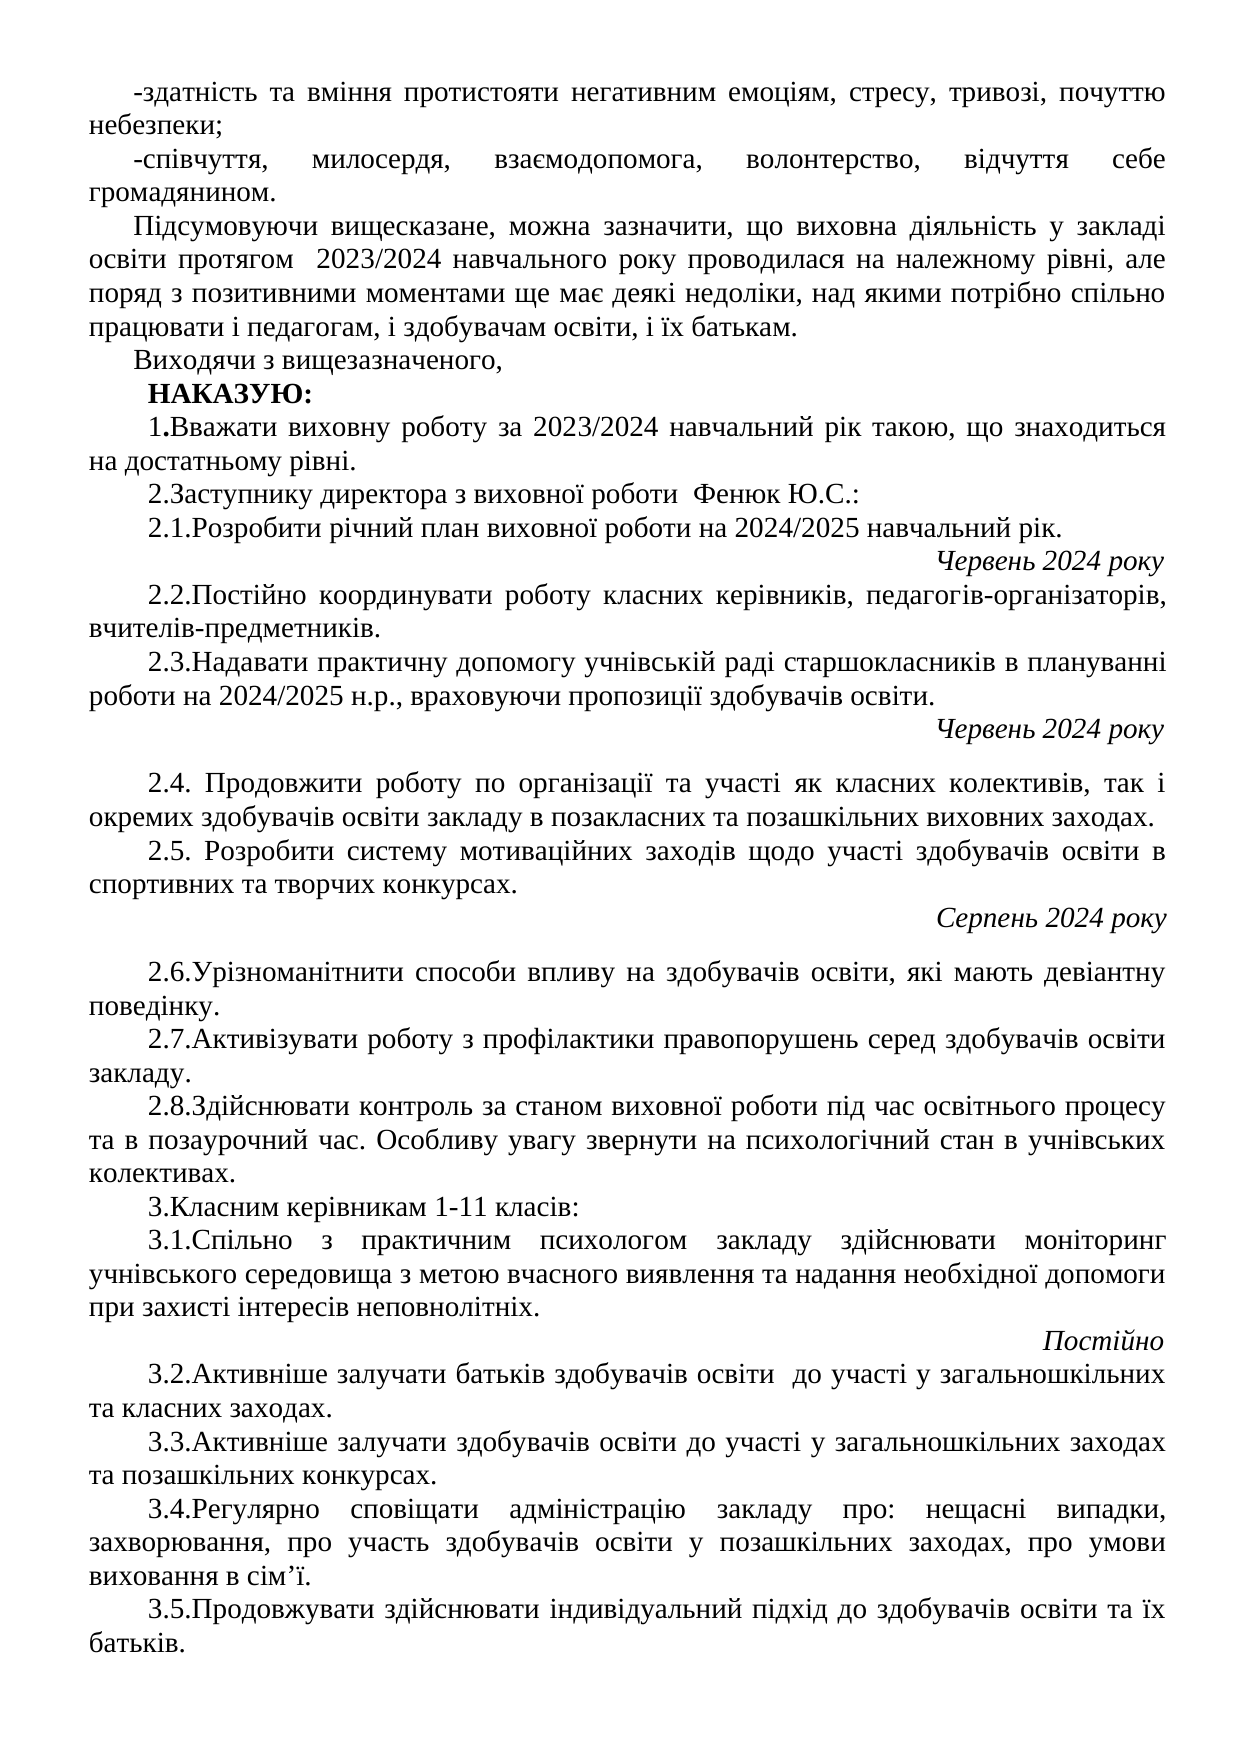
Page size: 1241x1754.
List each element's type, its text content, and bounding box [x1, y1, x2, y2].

text 3.5.Продовжувати здійснювати індивідуальний підхід до здобувачів освіти та їх батьків. [89, 1591, 1167, 1658]
text 3.3.Активніше залучати здобувачів освіти до участі у загальношкільних заходах та позашкільних конкурсах. [89, 1424, 1167, 1491]
text 3.4.Регулярно сповіщати адміністрацію закладу про: нещасні випадки, захворювання, про участь здобувачів освіти у позашкільних заходах, про умови виховання в сім’ї. [89, 1491, 1167, 1591]
text 2.5. Розробити систему мотиваційних заходів щодо участі здобувачів освіти в спортивних та творчих конкурсах. [89, 833, 1167, 900]
text Червень 2024 року [89, 543, 1167, 577]
text 2.2.Постійно координувати роботу класних керівників, педагогів-організаторів, вчителів-предметників. [89, 577, 1167, 644]
list 3.Класним керівникам 1-11 класів: [148, 1189, 1167, 1222]
text Червень 2024 року [89, 711, 1167, 745]
text Серпень 2024 року [89, 900, 1167, 933]
text 1.Вважати виховну роботу за 2023/2024 навчальний рік такою, що знаходиться на достатньому рівні. [89, 409, 1167, 476]
text -співчуття, милосердя, взаємодопомога, волонтерство, відчуття себе громадянином. [89, 141, 1167, 208]
list 2.Заступнику директора з виховної роботи Фенюк Ю.С.: [148, 476, 1167, 510]
text 3.1.Спільно з практичним психологом закладу здійснювати моніторинг учнівського середовища з метою вчасного виявлення та надання необхідної допомоги при захисті інтересів неповнолітніх. [89, 1222, 1167, 1323]
text 3.2.Активніше залучати батьків здобувачів освіти до участі у загальношкільних та класних заходах. [89, 1357, 1167, 1424]
text -здатність та вміння протистояти негативним емоціям, стресу, тривозі, почуттю небезпеки; [89, 74, 1167, 141]
text HАКАЗУЮ: [89, 376, 1167, 409]
text 2.3.Надавати практичну допомогу учнівській раді старшокласників в плануванні роботи на 2024/2025 н.р., враховуючи пропозиції здобувачів освіти. [89, 644, 1167, 711]
text 2.6.Урізноманітнити способи впливу на здобувачів освіти, які мають девіантну поведінку. [89, 954, 1167, 1021]
text 2.4. Продовжити роботу по організації та участі як класних колективів, так і окремих здобувачів освіти закладу в позакласних та позашкільних виховних заходах. [89, 766, 1167, 833]
text Підсумовуючи вищесказане, можна зазначити, що виховна діяльність у закладі освіти протягом 2023/2024 навчального року проводилася на належному рівні, але поряд з позитивними моментами ще має деякі недоліки, над якими потрібно спільно працювати і педагогам, і здобувачам освіти, і їх батькам. [89, 208, 1167, 342]
text 2.7.Активізувати роботу з профілактики правопорушень серед здобувачів освіти закладу. [89, 1021, 1167, 1088]
text Виходячи з вищезазначеного, [89, 342, 1167, 376]
text 2.1.Розробити річний план виховної роботи на 2024/2025 навчальний рік. [89, 510, 1167, 543]
text Постійно [89, 1323, 1167, 1357]
text 2.8.Здійснювати контроль за станом виховної роботи під час освітнього процесу та в позаурочний час. Особливу увагу звернути на психологічний стан в учнівських колективах. [89, 1088, 1167, 1189]
